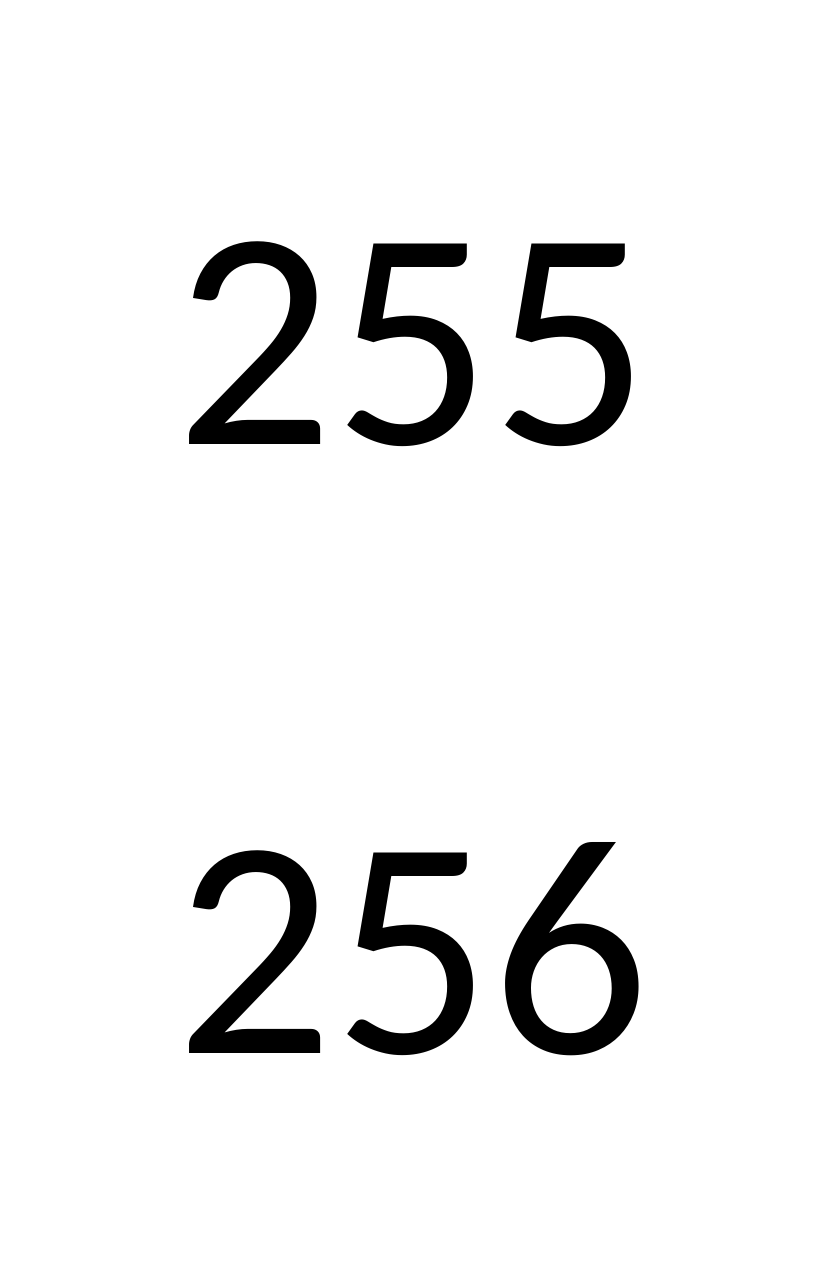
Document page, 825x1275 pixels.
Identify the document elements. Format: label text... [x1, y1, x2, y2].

text 255 [75, 141, 750, 522]
text 256 [75, 750, 750, 1132]
